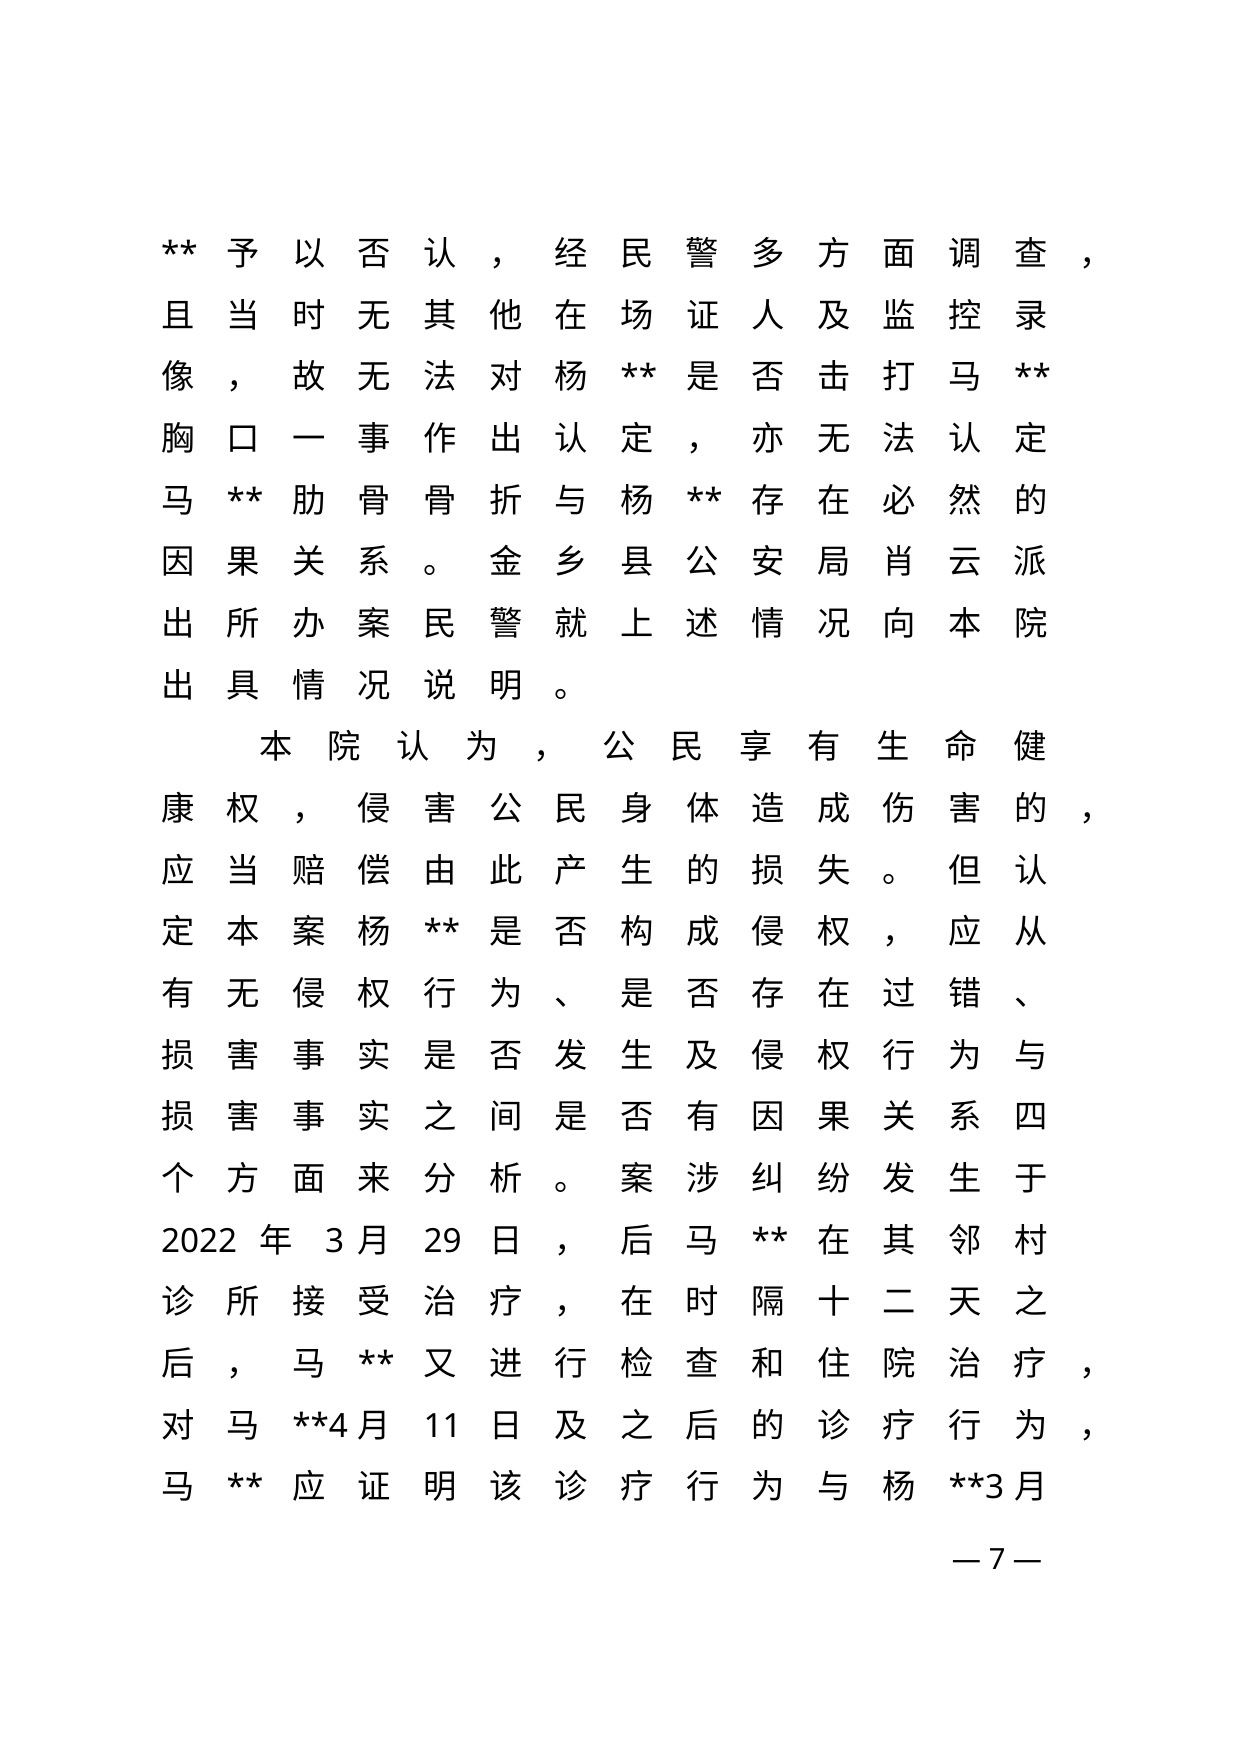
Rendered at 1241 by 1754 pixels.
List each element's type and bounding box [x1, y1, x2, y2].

text [161, 220, 1079, 714]
text [161, 714, 1079, 1515]
